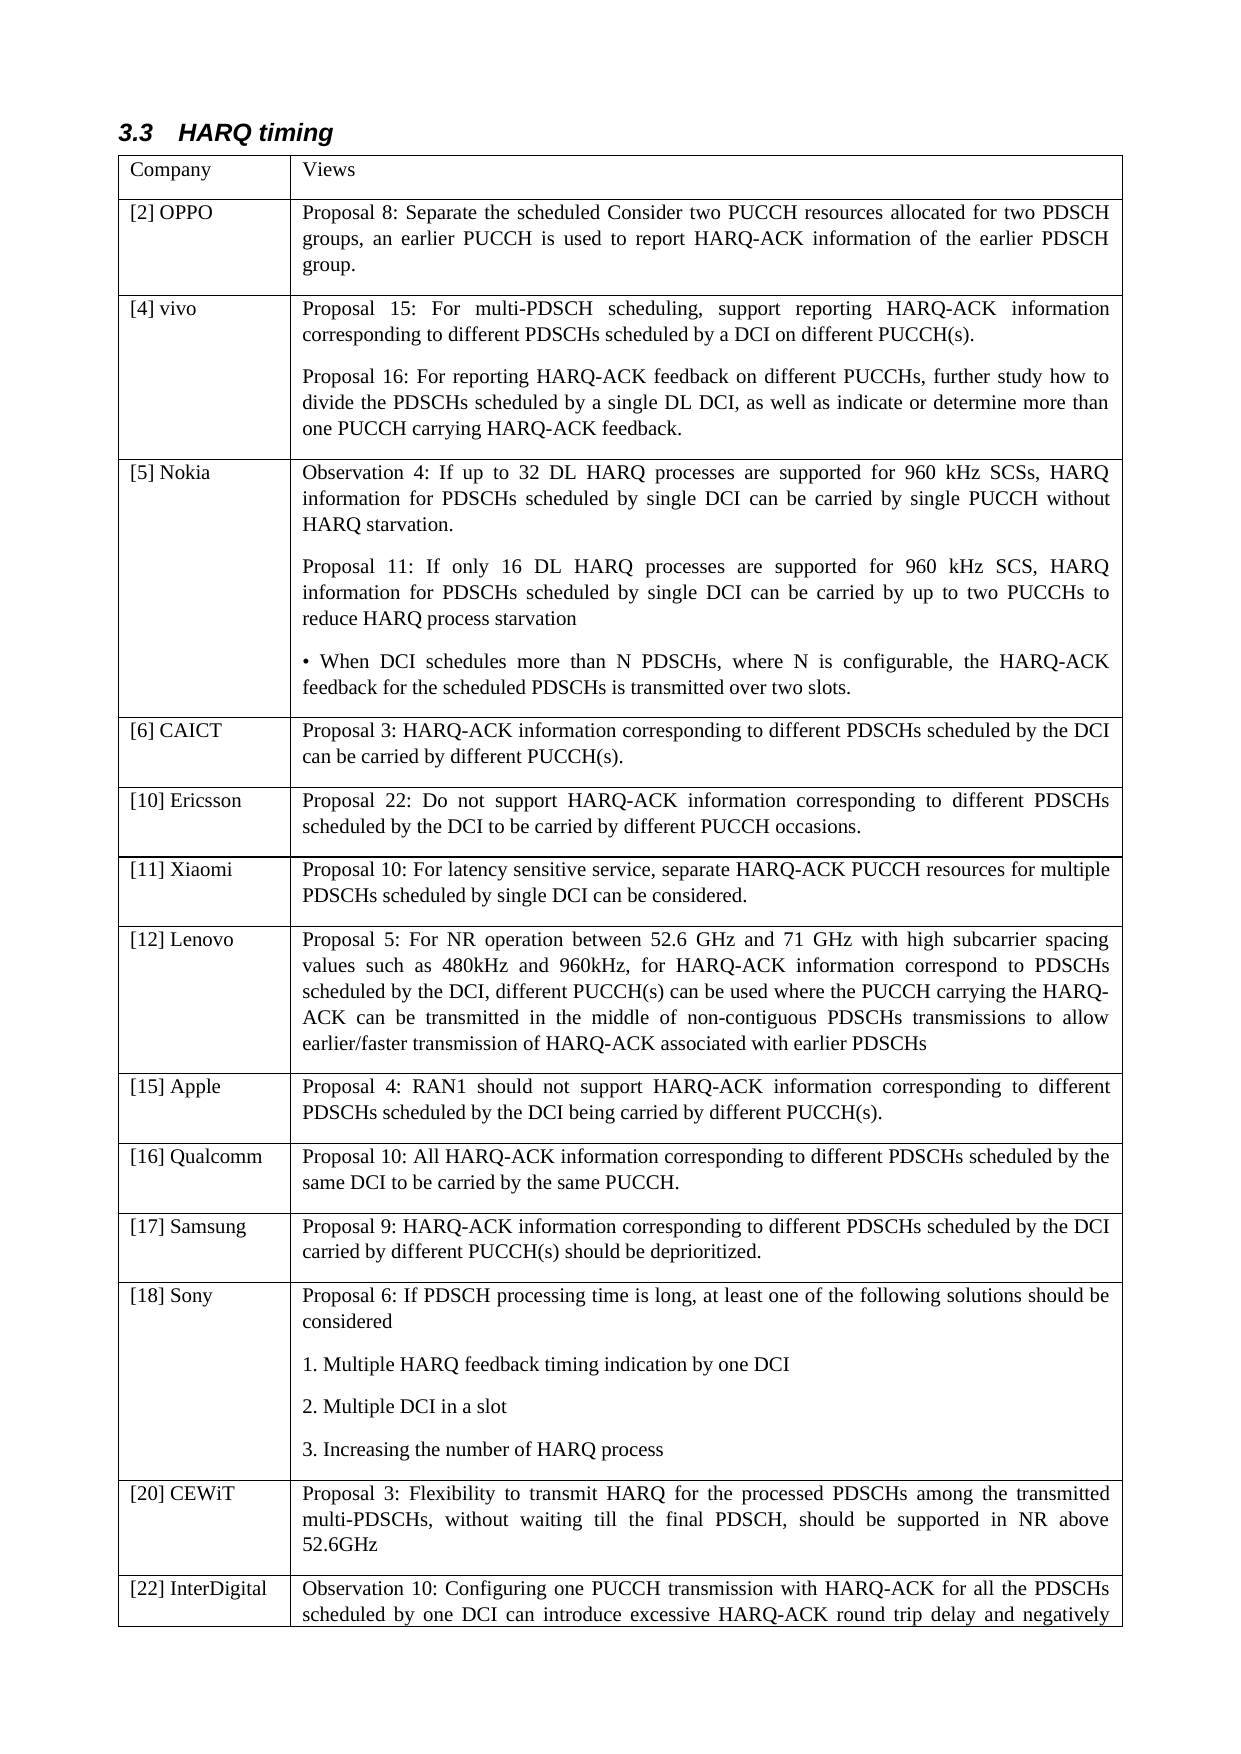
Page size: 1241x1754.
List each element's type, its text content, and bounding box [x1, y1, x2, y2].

table_cell Proposal 4: RAN1 should not support HARQ-ACK information corresponding to different PDSCHs scheduled by the DCI being carried by different PUCCH(s). [291, 1074, 1122, 1143]
table_cell [20] CEWiT [119, 1481, 290, 1575]
table_cell Proposal 22: Do not support HARQ-ACK information corresponding to different PDSCHs scheduled by the DCI to be carried by different PUCCH occasions. [291, 788, 1122, 856]
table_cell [291, 1576, 1122, 1626]
table_cell Proposal 15: For multi-PDSCH scheduling, support reporting HARQ-ACK information corresponding to different PDSCHs scheduled by a DCI on different PUCCH(s). Proposal 16: For reporting HARQ-ACK feedback on different PUCCHs, further study how to divide the PDSCHs scheduled by a single DL DCI, as well as indicate or determine more than one PUCCH carrying HARQ-ACK feedback. [291, 296, 1122, 459]
table_cell Proposal 9: HARQ-ACK information corresponding to different PDSCHs scheduled by the DCI carried by different PUCCH(s) should be deprioritized. [291, 1214, 1122, 1282]
table_cell [18] Sony [119, 1283, 290, 1479]
table_cell [12] Lenovo [119, 927, 290, 1073]
table_cell [16] Qualcomm [119, 1144, 290, 1212]
table_cell [11] Xiaomi [119, 858, 290, 926]
table_cell Proposal 8: Separate the scheduled Consider two PUCCH resources allocated for two PDSCH groups, an earlier PUCCH is used to report HARQ-ACK information of the earlier PDSCH group. [291, 200, 1122, 294]
table_cell [2] OPPO [119, 200, 290, 294]
table_cell Proposal 5: For NR operation between 52.6 GHz and 71 GHz with high subcarrier spacing values such as 480kHz and 960kHz, for HARQ-ACK information correspond to PDSCHs scheduled by the DCI, different PUCCH(s) can be used where the PUCCH carrying the HARQ-ACK can be transmitted in the middle of non-contiguous PDSCHs transmissions to allow earlier/faster transmission of HARQ-ACK associated with earlier PDSCHs [291, 927, 1122, 1073]
table_cell [6] CAICT [119, 718, 290, 787]
table_cell [10] Ericsson [119, 788, 290, 856]
table_header Views [291, 156, 1122, 199]
table_cell Proposal 3: Flexibility to transmit HARQ for the processed PDSCHs among the transmitted multi-PDSCHs, without waiting till the final PDSCH, should be supported in NR above 52.6GHz [291, 1481, 1122, 1575]
table_cell Proposal 6: If PDSCH processing time is long, at least one of the following solutions should be considered 1. Multiple HARQ feedback timing indication by one DCI 2. Multiple DCI in a slot 3. Increasing the number of HARQ process [291, 1283, 1122, 1479]
table_cell Proposal 10: For latency sensitive service, separate HARQ-ACK PUCCH resources for multiple PDSCHs scheduled by single DCI can be considered. [291, 858, 1122, 926]
table_cell [5] Nokia [119, 460, 290, 717]
table_header Company [119, 156, 290, 199]
table_cell Proposal 10: All HARQ-ACK information corresponding to different PDSCHs scheduled by the same DCI to be carried by the same PUCCH. [291, 1144, 1122, 1212]
table_cell [22] InterDigital [119, 1576, 290, 1626]
table_cell Observation 4: If up to 32 DL HARQ processes are supported for 960 kHz SCSs, HARQ information for PDSCHs scheduled by single DCI can be carried by single PUCCH without HARQ starvation. Proposal 11: If only 16 DL HARQ processes are supported for 960 kHz SCS, HARQ information for PDSCHs scheduled by single DCI can be carried by up to two PUCCHs to reduce HARQ process starvation • When DCI schedules more than N PDSCHs, where N is configurable, the HARQ-ACK feedback for the scheduled PDSCHs is transmitted over two slots. [291, 460, 1122, 717]
table_cell [15] Apple [119, 1074, 290, 1143]
table_cell Proposal 3: HARQ-ACK information corresponding to different PDSCHs scheduled by the DCI can be carried by different PUCCH(s). [291, 718, 1122, 787]
table_cell [4] vivo [119, 296, 290, 459]
table_cell [17] Samsung [119, 1214, 290, 1282]
subtitle HARQ timing [118, 118, 1122, 147]
